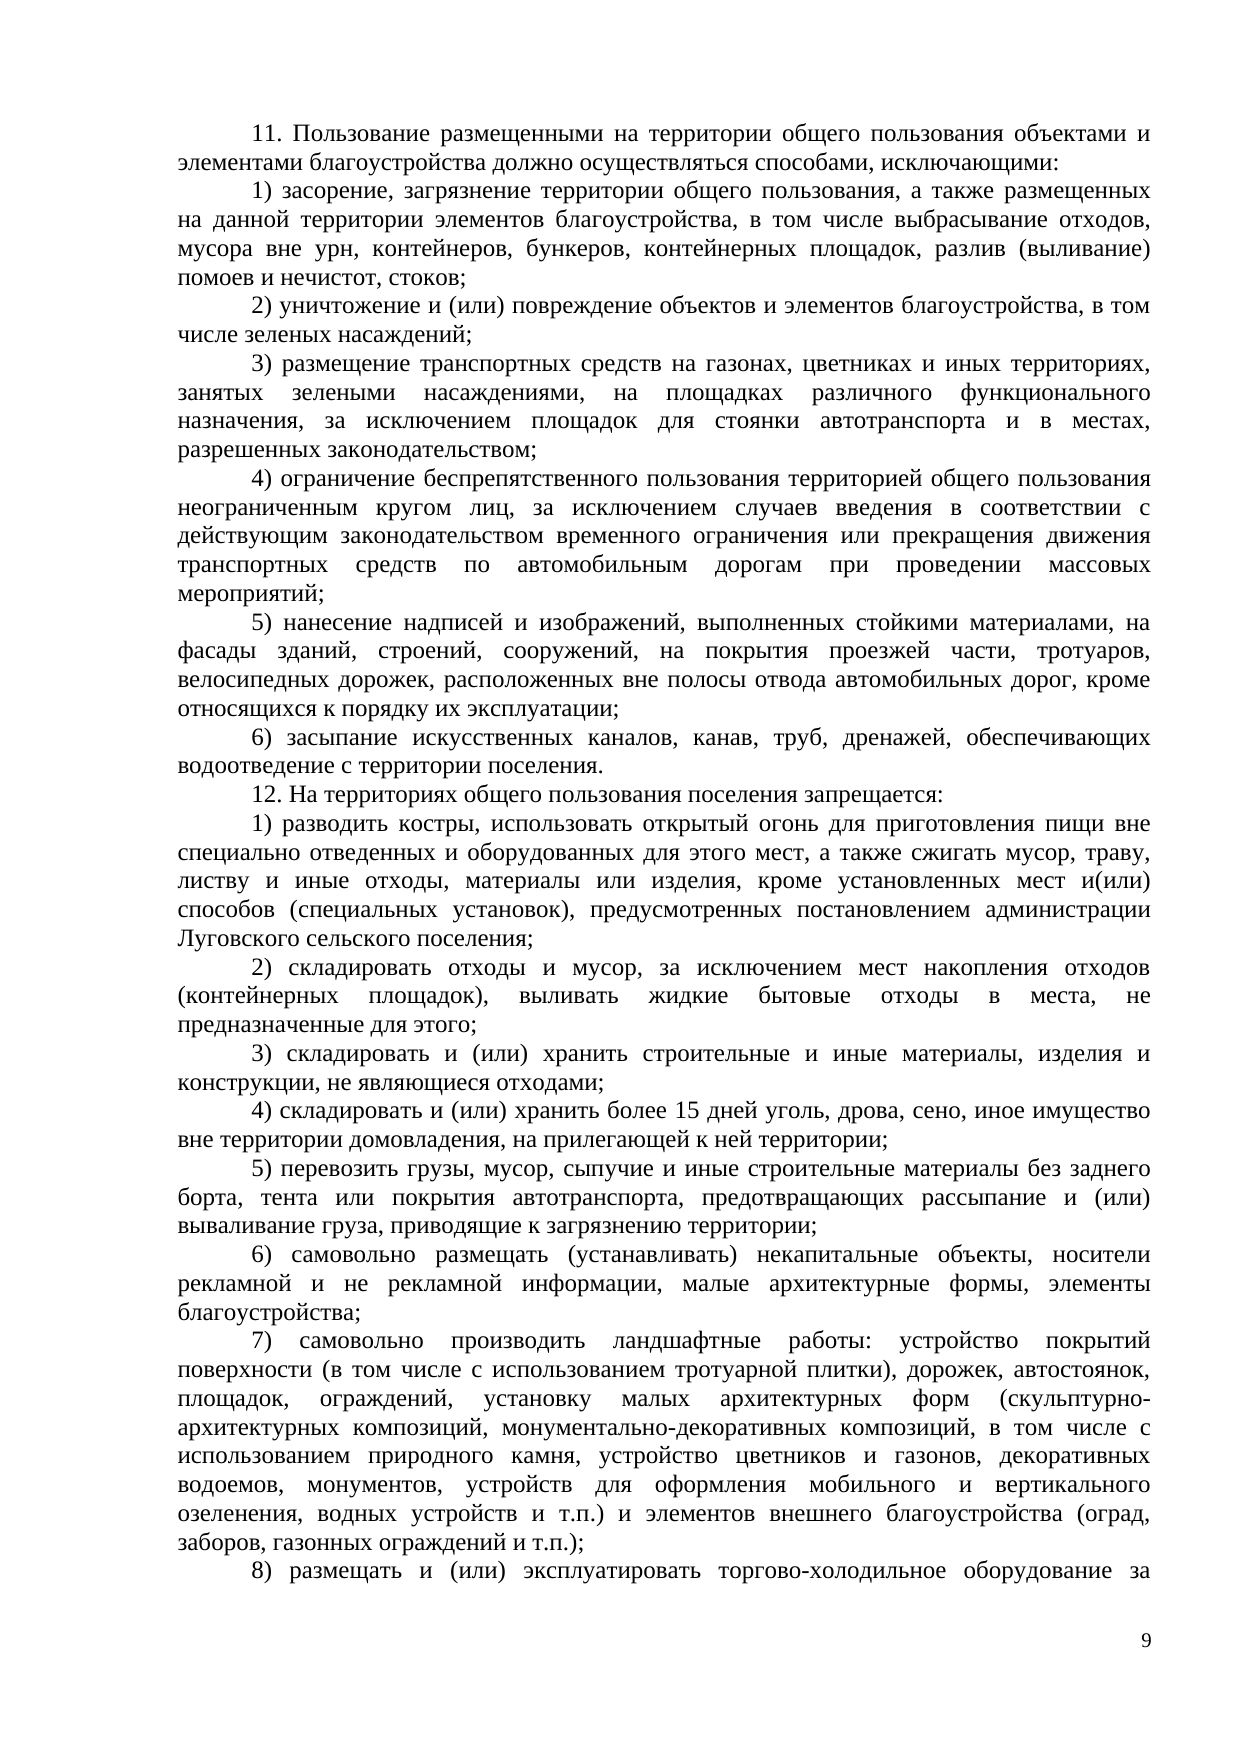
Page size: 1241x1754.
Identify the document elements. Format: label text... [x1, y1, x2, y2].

text 3) размещение транспортных средств на газонах, цветниках и иных территориях, занятых зелеными насаждениями, на площадках различного функционального назначения, за исключением площадок для стоянки автотранспорта и в местах, разрешенных законодательством; [177, 348, 1152, 463]
text 1) разводить костры, использовать открытый огонь для приготовления пищи вне специально отведенных и оборудованных для этого мест, а также сжигать мусор, траву, листву и иные отходы, материалы или изделия, кроме установленных мест и(или) способов (специальных установок), предусмотренных постановлением администрации Луговского сельского поселения; [177, 808, 1152, 952]
text 6) самовольно размещать (устанавливать) некапитальные объекты, носители рекламной и не рекламной информации, малые архитектурные формы, элементы благоустройства; [177, 1239, 1152, 1326]
text 5) нанесение надписей и изображений, выполненных стойкими материалами, на фасады зданий, строений, сооружений, на покрытия проезжей части, тротуаров, велосипедных дорожек, расположенных вне полосы отвода автомобильных дорог, кроме относящихся к порядку их эксплуатации; [177, 607, 1152, 722]
text 5) перевозить грузы, мусор, сыпучие и иные строительные материалы без заднего борта, тента или покрытия автотранспорта, предотвращающих рассыпание и (или) вываливание груза, приводящие к загрязнению территории; [177, 1153, 1152, 1239]
text 2) уничтожение и (или) повреждение объектов и элементов благоустройства, в том числе зеленых насаждений; [177, 291, 1152, 348]
text 6) засыпание искусственных каналов, канав, труб, дренажей, обеспечивающих водоотведение с территории поселения. [177, 722, 1152, 779]
text 12. На территориях общего пользования поселения запрещается: [177, 779, 1152, 808]
text 11. Пользование размещенными на территории общего пользования объектами и элементами благоустройства должно осуществляться способами, исключающими: [177, 118, 1152, 176]
text 3) складировать и (или) хранить строительные и иные материалы, изделия и конструкции, не являющиеся отходами; [177, 1038, 1152, 1096]
text 4) ограничение беспрепятственного пользования территорией общего пользования неограниченным кругом лиц, за исключением случаев введения в соответствии с действующим законодательством временного ограничения или прекращения движения транспортных средств по автомобильным дорогам при проведении массовых мероприятий; [177, 463, 1152, 607]
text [177, 1556, 1152, 1584]
text 7) самовольно производить ландшафтные работы: устройство покрытий поверхности (в том числе с использованием тротуарной плитки), дорожек, автостоянок, площадок, ограждений, установку малых архитектурных форм (скульптурно-архитектурных композиций, монументально-декоративных композиций, в том числе с использованием природного камня, устройство цветников и газонов, декоративных водоемов, монументов, устройств для оформления мобильного и вертикального озеленения, водных устройств и т.п.) и элементов внешнего благоустройства (оград, заборов, газонных ограждений и т.п.); [177, 1326, 1152, 1556]
text 4) складировать и (или) хранить более 15 дней уголь, дрова, сено, иное имущество вне территории домовладения, на прилегающей к ней территории; [177, 1096, 1152, 1153]
text 1) засорение, загрязнение территории общего пользования, а также размещенных на данной территории элементов благоустройства, в том числе выбрасывание отходов, мусора вне урн, контейнеров, бункеров, контейнерных площадок, разлив (выливание) помоев и нечистот, стоков; [177, 176, 1152, 291]
text 2) складировать отходы и мусор, за исключением мест накопления отходов (контейнерных площадок), выливать жидкие бытовые отходы в места, не предназначенные для этого; [177, 952, 1152, 1038]
